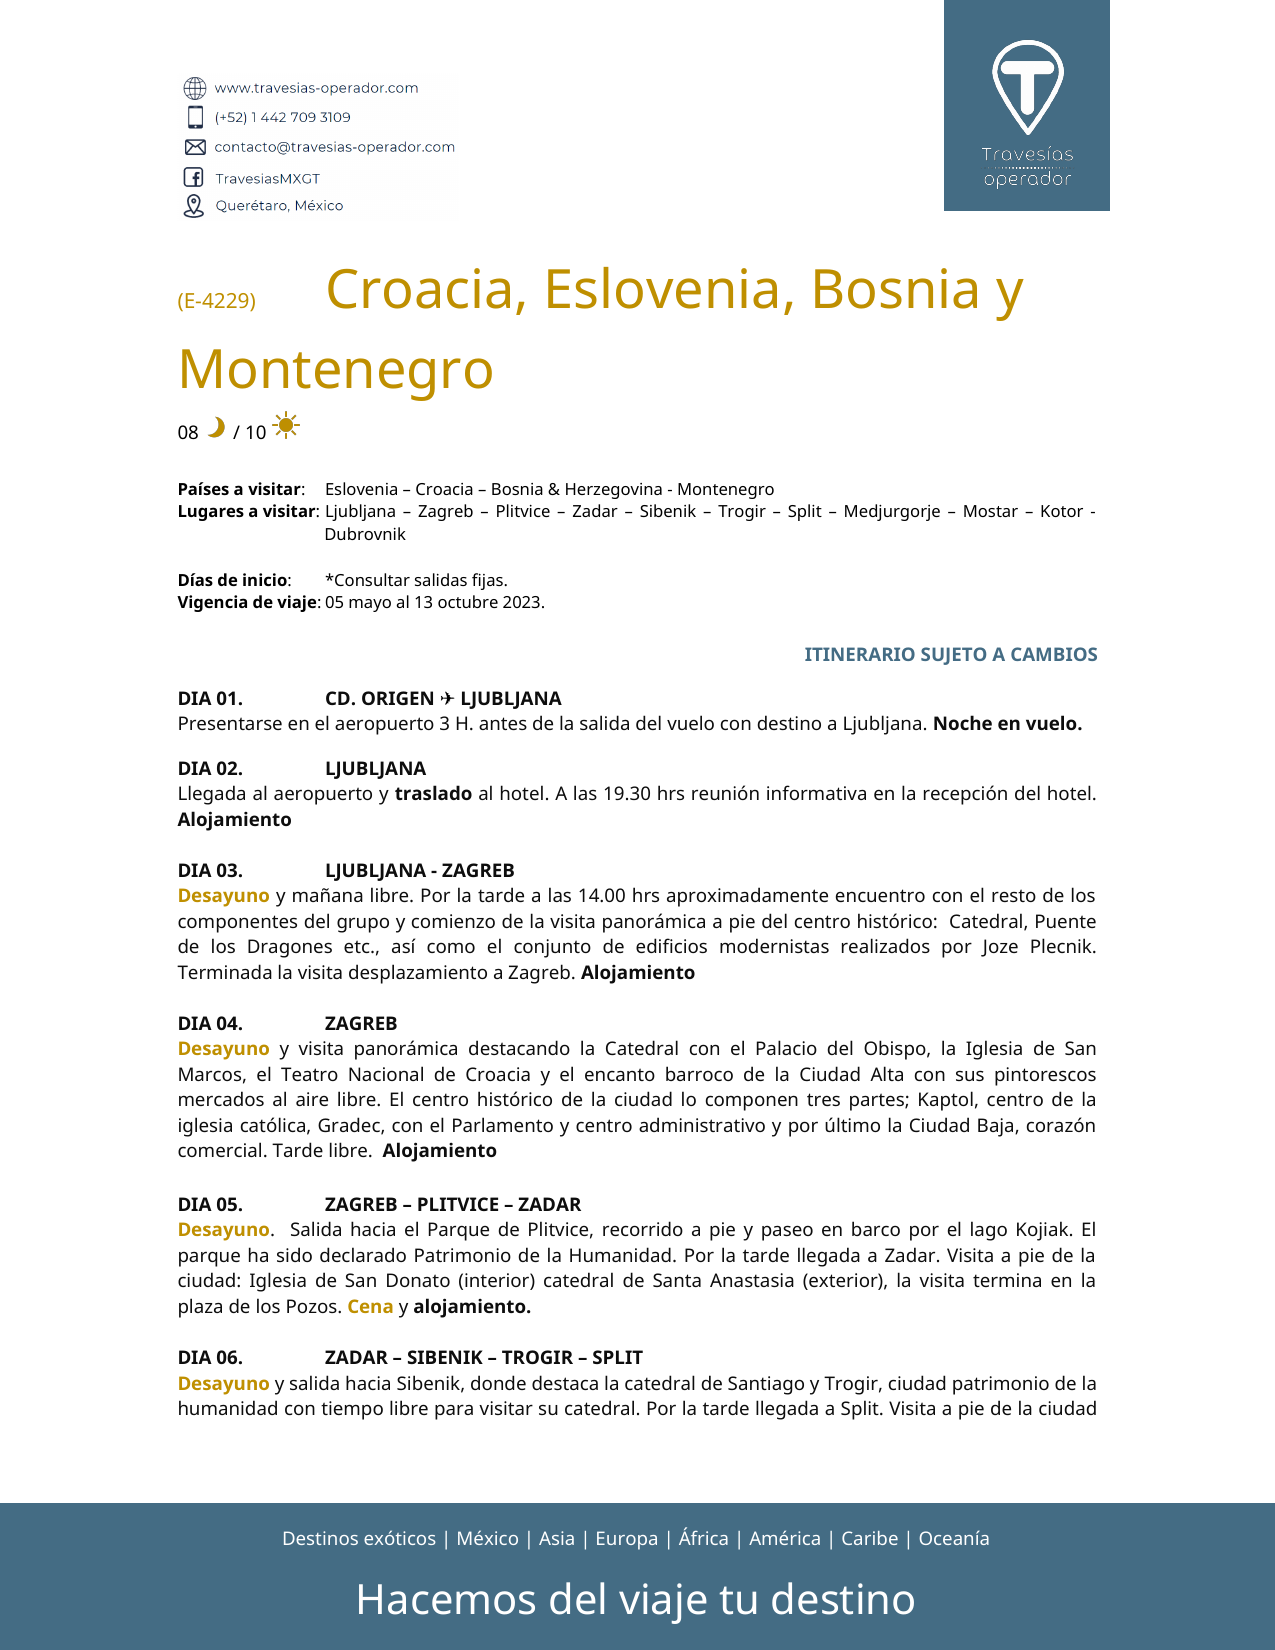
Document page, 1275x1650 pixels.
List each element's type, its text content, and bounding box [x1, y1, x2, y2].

text Vigencia de viaje: 05 mayo al 13 octubre 2023. [177, 591, 1098, 613]
text ITINERARIO SUJETO A CAMBIOS [177, 641, 1098, 667]
picture [968, 137, 1087, 200]
text Llegada al aeropuerto y traslado al hotel. A las 19.30 hrs reunión informativa en la recepción del hotel. Alojamiento [177, 780, 1098, 831]
text Días de inicio: *Consultar salidas fijas. [177, 568, 1098, 591]
text (E-4229) Croacia, Eslovenia, Bosnia y Montenegro [177, 251, 1098, 404]
text Presentarse en el aeropuerto 3 H. antes de la salida del vuelo con destino a Ljubljana. Noche en vuelo. [177, 711, 1098, 736]
text Desayuno y mañana libre. Por la tarde a las 14.00 hrs aproximadamente encuentro con el resto de los componentes del grupo y comienzo de la visita panorámica a pie del centro histórico: Catedral, Puente de los Dragones etc., así como el conjunto de edificios modernistas realizados por Joze Plecnik. Terminada la visita desplazamiento a Zagreb. Alojamiento [177, 882, 1098, 984]
text Desayuno y visita panorámica destacando la Catedral con el Palacio del Obispo, la Iglesia de San Marcos, el Teatro Nacional de Croacia y el encanto barroco de la Ciudad Alta con sus pintorescos mercados al aire libre. El centro histórico de la ciudad lo componen tres partes; Kaptol, centro de la iglesia católica, Gradec, con el Parlamento y centro administrativo y por último la Ciudad Baja, corazón comercial. Tarde libre. Alojamiento [177, 1036, 1098, 1163]
text DIA 05. ZAGREB – PLITVICE – ZADAR [177, 1191, 1098, 1217]
picture [177, 73, 459, 221]
text Lugares a visitar: Ljubljana – Zagreb – Plitvice – Zadar – Sibenik – Trogir – Split – Medjurgorje – Mostar – Kotor - Dubrovnik [177, 500, 1098, 545]
text DIA 06. ZADAR – SIBENIK – TROGIR – SPLIT [177, 1344, 1098, 1370]
text Países a visitar: Eslovenia – Croacia – Bosnia & Herzegovina - Montenegro [177, 477, 1098, 500]
picture [988, 39, 1066, 136]
picture [203, 414, 229, 440]
text Desayuno. Salida hacia el Parque de Plitvice, recorrido a pie y paseo en barco por el lago Kojiak. El parque ha sido declarado Patrimonio de la Humanidad. Por la tarde llegada a Zadar. Visita a pie de la ciudad: Iglesia de San Donato (interior) catedral de Santa Anastasia (exterior), la visita termina en la plaza de los Pozos. Cena y alojamiento. [177, 1217, 1098, 1319]
picture [271, 410, 301, 440]
text DIA 03. LJUBLJANA - ZAGREB [177, 857, 1098, 882]
text DIA 04. ZAGREB [177, 1010, 1098, 1036]
subtitle DIA 01. CD. ORIGEN ✈ LJUBLJANA [177, 685, 1098, 711]
text 08 / 10 [177, 410, 1098, 445]
text DIA 02. LJUBLJANA [177, 755, 1098, 780]
